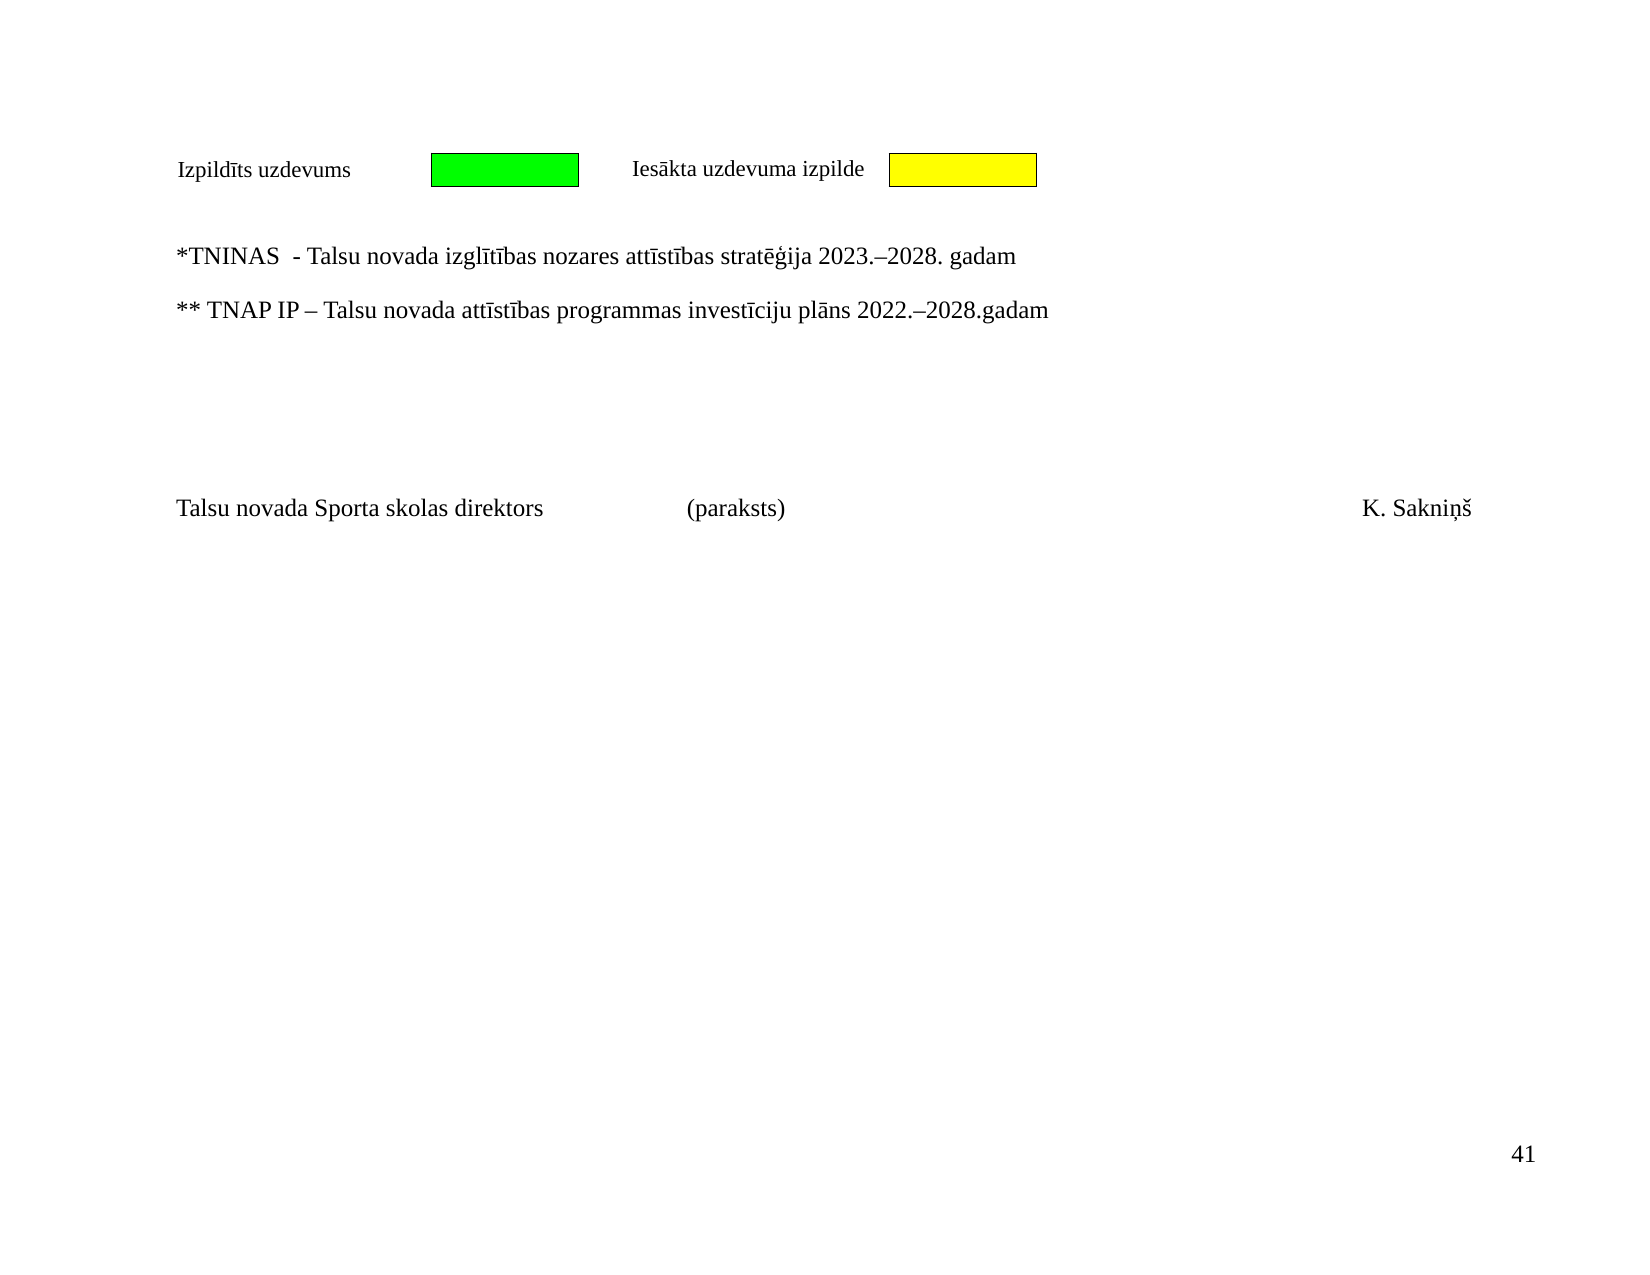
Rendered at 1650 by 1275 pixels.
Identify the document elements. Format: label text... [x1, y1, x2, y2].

text Talsu novada Sporta skolas direktors (paraksts) K. Sakniņš [176, 493, 1568, 522]
table_header [432, 154, 578, 186]
text *TNINAS - Talsu novada izglītības nozares attīstības stratēģija 2023.–2028. gadam [176, 242, 1568, 270]
text ** TNAP IP – Talsu novada attīstības programmas investīciju plāns 2022.–2028.gadam [176, 295, 1568, 323]
table_header Iesākta uzdevuma izpilde [579, 153, 889, 186]
text Izpildīts uzdevums [177, 156, 431, 182]
table_header [890, 154, 1036, 186]
